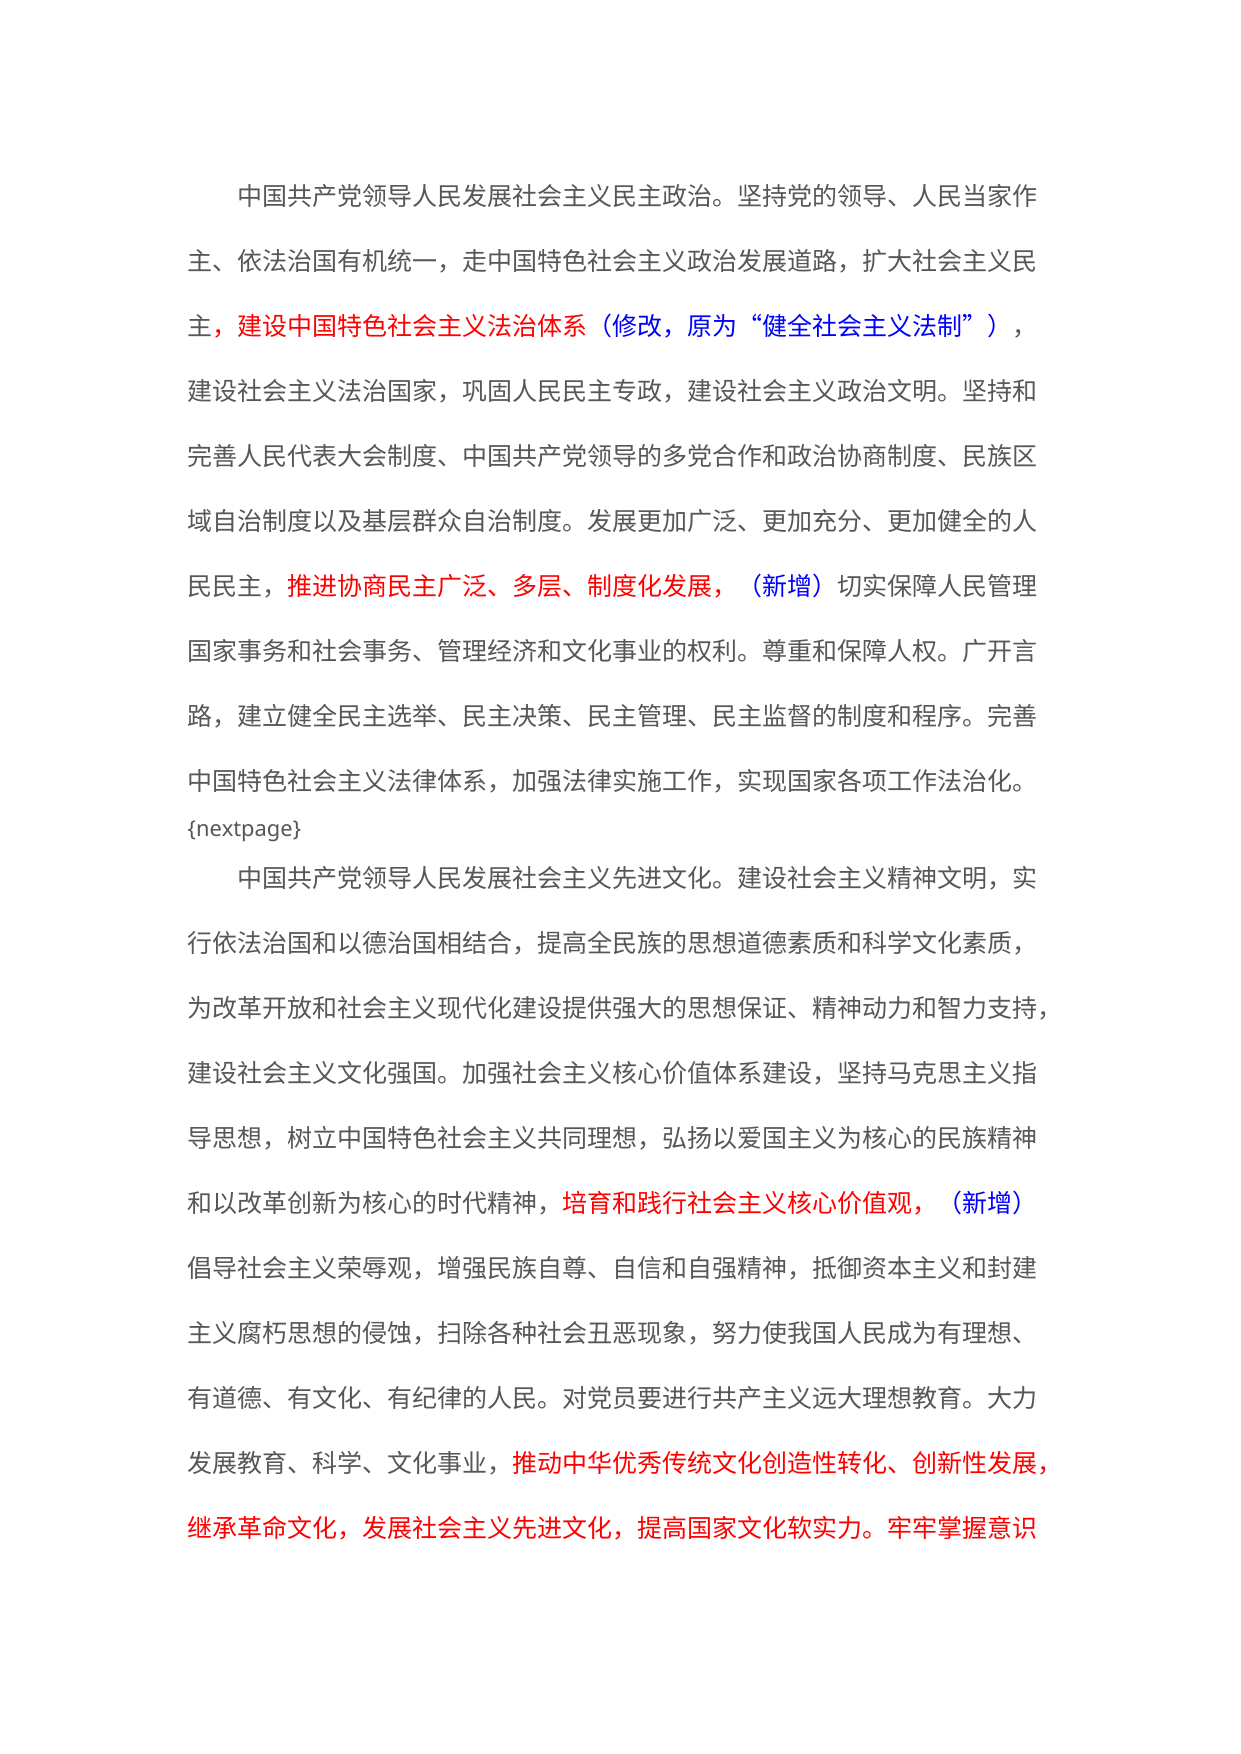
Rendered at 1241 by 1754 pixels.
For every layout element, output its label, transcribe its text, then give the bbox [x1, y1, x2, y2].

text {nextpage} [187, 812, 1053, 844]
text 中国共产党领导人民发展社会主义民主政治。坚持党的领导、人民当家作主、依法治国有机统一，走中国特色社会主义政治发展道路，扩大社会主义民主，建设中国特色社会主义法治体系（修改，原为“健全社会主义法制”），建设社会主义法治国家，巩固人民民主专政，建设社会主义政治文明。坚持和完善人民代表大会制度、中国共产党领导的多党合作和政治协商制度、民族区域自治制度以及基层群众自治制度。发展更加广泛、更加充分、更加健全的人民民主，推进协商民主广泛、多层、制度化发展，（新增）切实保障人民管理国家事务和社会事务、管理经济和文化事业的权利。尊重和保障人权。广开言路，建立健全民主选举、民主决策、民主管理、民主监督的制度和程序。完善中国特色社会主义法律体系，加强法律实施工作，实现国家各项工作法治化。 [187, 162, 1053, 812]
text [187, 844, 1053, 1559]
